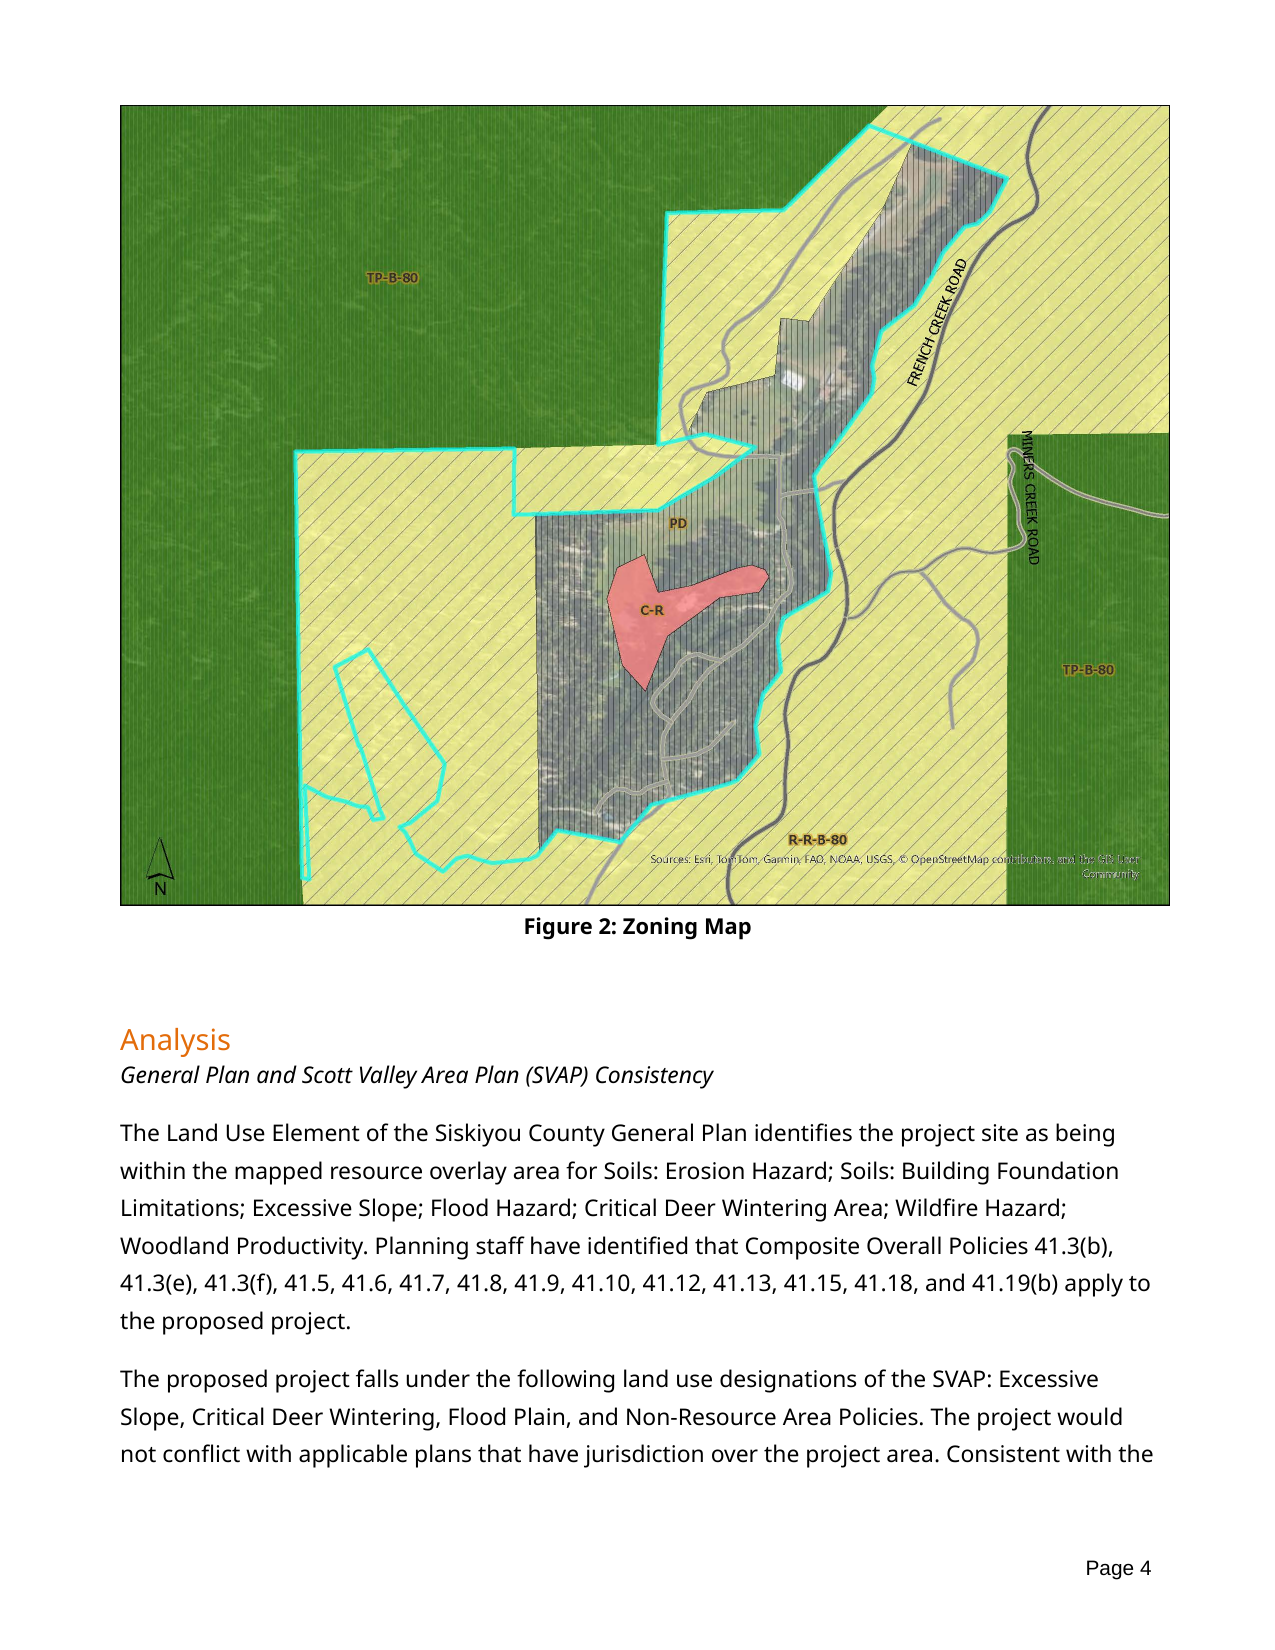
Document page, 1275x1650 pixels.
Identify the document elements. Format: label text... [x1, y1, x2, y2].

text General Plan and Scott Valley Area Plan (SVAP) Consistency [120, 1059, 1155, 1090]
picture [120, 105, 1170, 906]
subtitle Analysis [120, 1019, 1155, 1059]
text Figure 2: Zoning Map [120, 906, 1155, 941]
text The Land Use Element of the Siskiyou County General Plan identifies the project site as being within the mapped resource overlay area for Soils: Erosion Hazard; Soils: Building Foundation Limitations; Excessive Slope; Flood Hazard; Critical Deer Wintering Area; Wildfire Hazard; Woodland Productivity. Planning staff have identified that Composite Overall Policies 41.3(b), 41.3(e), 41.3(f), 41.5, 41.6, 41.7, 41.8, 41.9, 41.10, 41.12, 41.13, 41.15, 41.18, and 41.19(b) apply to the proposed project. [120, 1117, 1155, 1336]
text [120, 1363, 1155, 1469]
